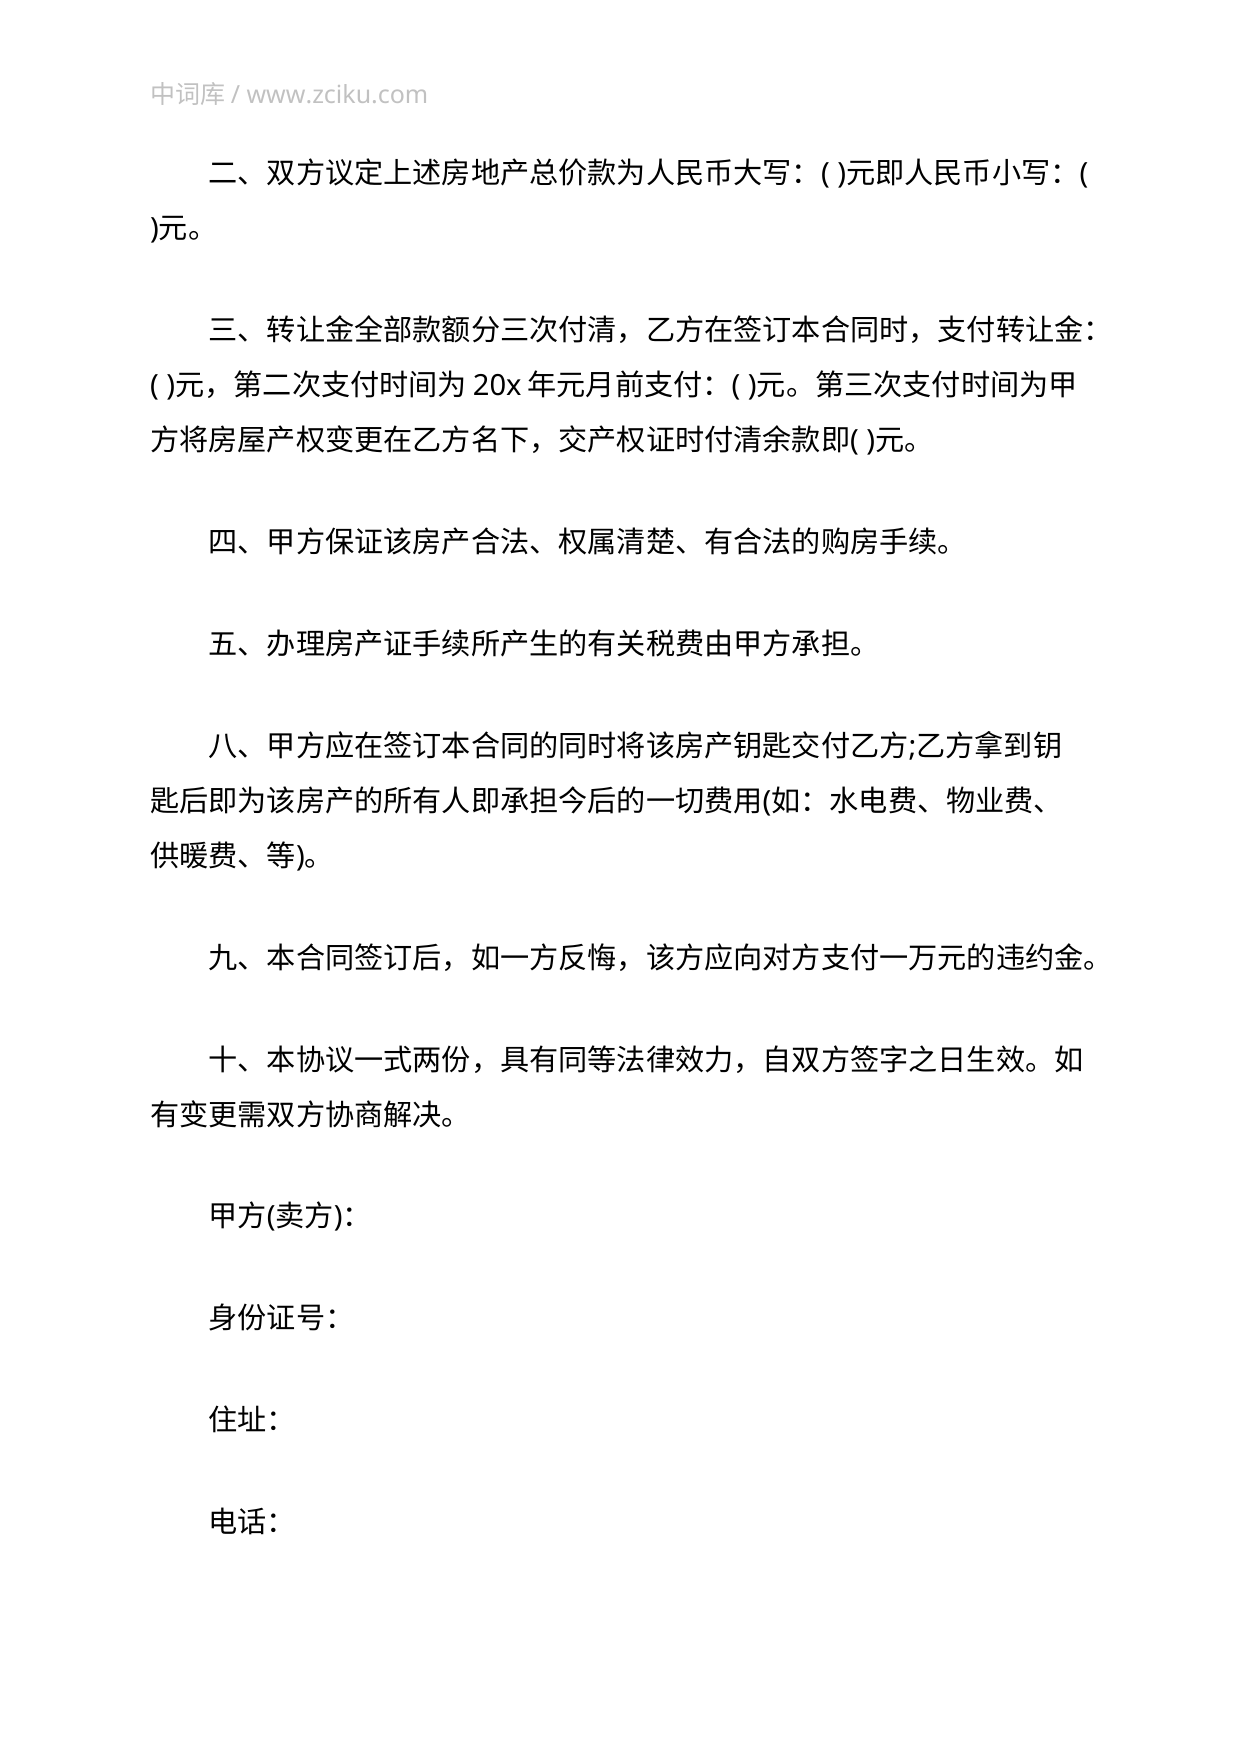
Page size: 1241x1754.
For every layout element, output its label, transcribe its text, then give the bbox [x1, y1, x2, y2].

text 九、本合同签订后，如一方反悔，该方应向对方支付一万元的违约金。 [150, 934, 1090, 977]
text 八、甲方应在签订本合同的同时将该房产钥匙交付乙方;乙方拿到钥匙后即为该房产的所有人即承担今后的一切费用(如：水电费、物业费、供暖费、等)。 [150, 722, 1090, 875]
text 五、办理房产证手续所产生的有关税费由甲方承担。 [150, 621, 1090, 663]
text 甲方(卖方)： [150, 1193, 1090, 1235]
text 二、双方议定上述房地产总价款为人民币大写：( )元即人民币小写：( )元。 [150, 150, 1090, 247]
text 住址： [150, 1397, 1090, 1439]
text 电话： [150, 1498, 1090, 1541]
text 身份证号： [150, 1295, 1090, 1337]
text 四、甲方保证该房产合法、权属清楚、有合法的购房手续。 [150, 519, 1090, 561]
text 三、转让金全部款额分三次付清，乙方在签订本合同时，支付转让金：( )元，第二次支付时间为20x年元月前支付：( )元。第三次支付时间为甲方将房屋产权变更在乙方名下，交产权证时付清余款即( )元。 [150, 307, 1090, 459]
text 十、本协议一式两份，具有同等法律效力，自双方签字之日生效。如有变更需双方协商解决。 [150, 1036, 1090, 1133]
